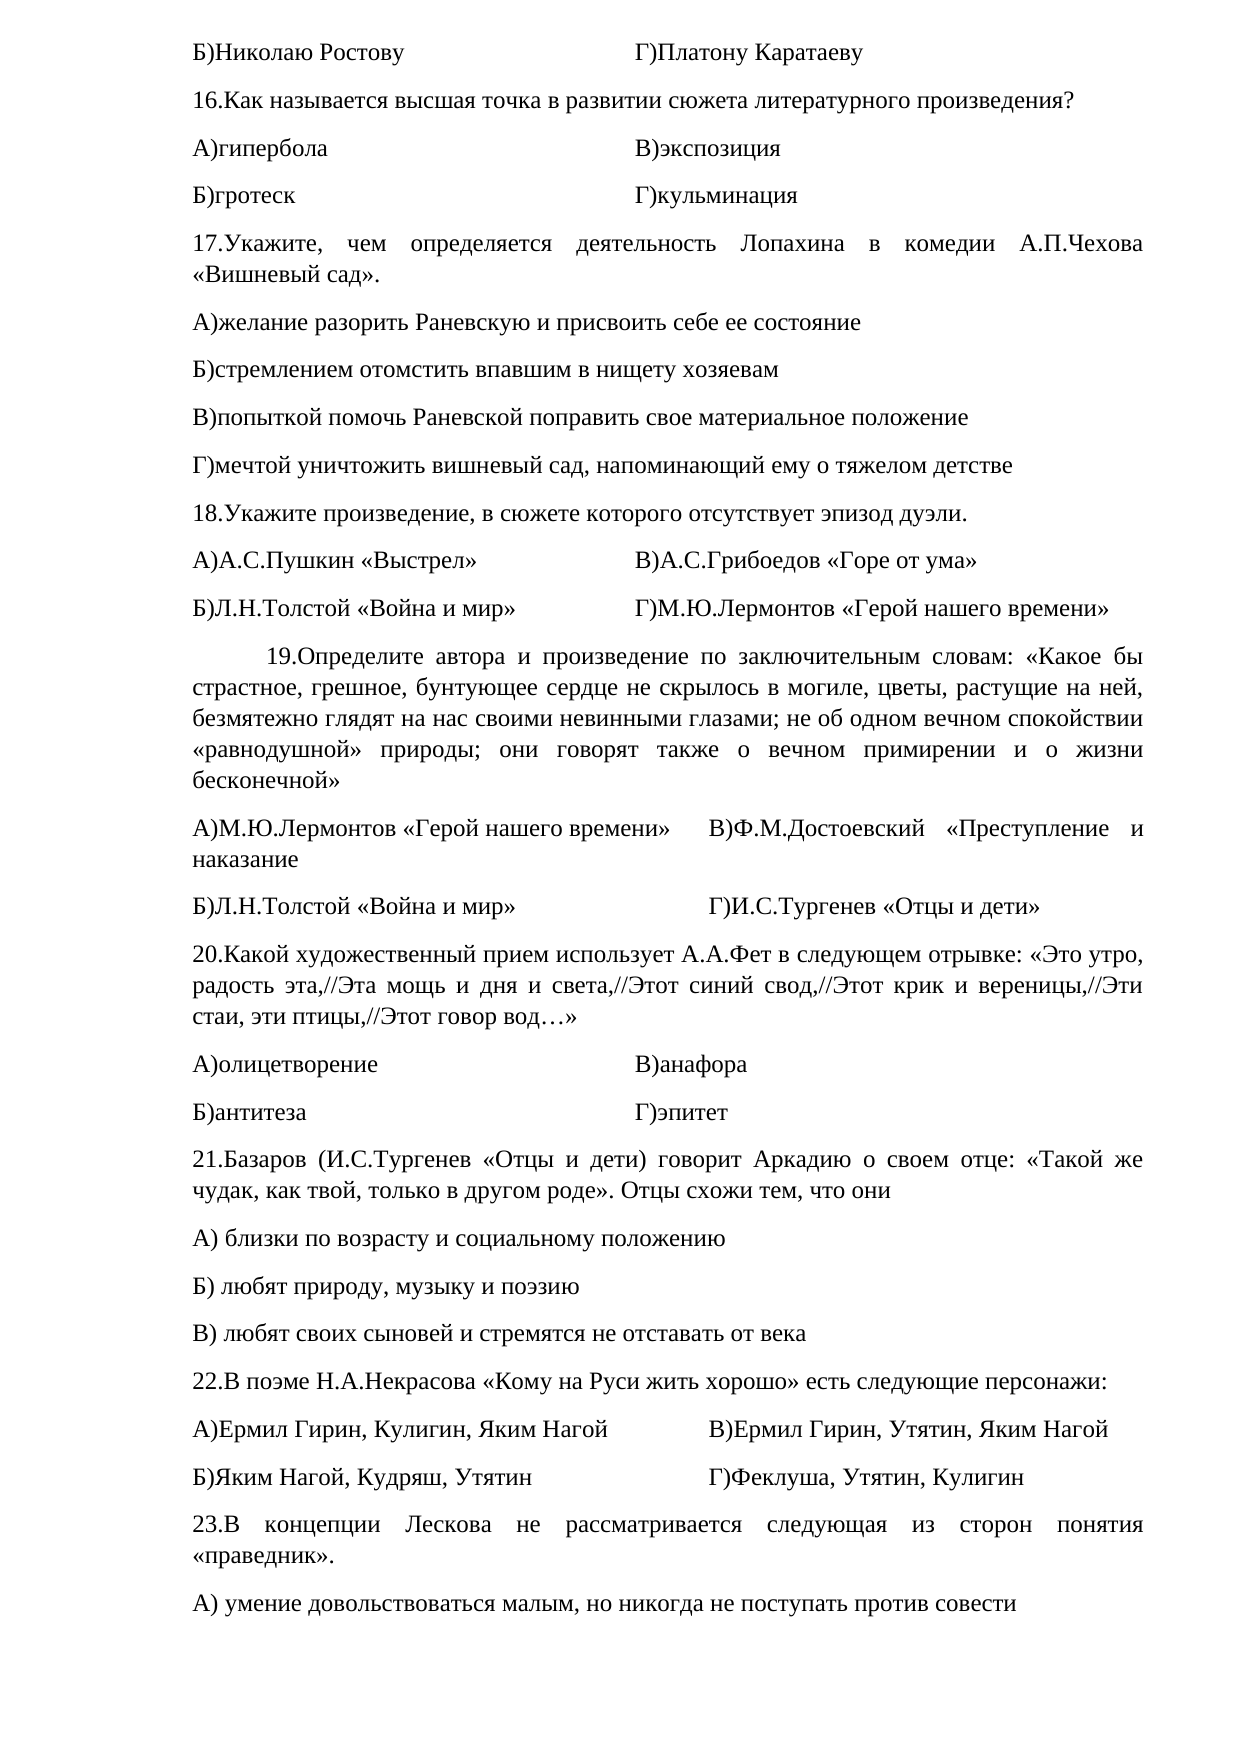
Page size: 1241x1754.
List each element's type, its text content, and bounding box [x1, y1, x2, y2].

text 18.Укажите произведение, в сюжете которого отсутствует эпизод дуэли. [192, 498, 1144, 526]
text 19.Определите автора и произведение по заключительным словам: «Какое бы страстное, грешное, бунтующее сердце не скрылось в могиле, цветы, растущие на ней, безмятежно глядят на нас своими невинными глазами; не об одном вечном спокойствии «равнодушной» природы; они говорят также о вечном примирении и о жизни бесконечной» [192, 641, 1144, 794]
text Б)Николаю Ростову Г)Платону Каратаеву [192, 37, 1144, 66]
text Б)Л.Н.Толстой «Война и мир» Г)М.Ю.Лермонтов «Герой нашего времени» [192, 593, 1144, 622]
text 21.Базаров (И.С.Тургенев «Отцы и дети) говорит Аркадию о своем отце: «Такой же чудак, как твой, только в другом роде». Отцы схожи тем, что они [192, 1144, 1144, 1204]
text А)гипербола В)экспозиция [192, 133, 1144, 161]
text Б)антитеза Г)эпитет [192, 1097, 1144, 1125]
text 17.Укажите, чем определяется деятельность Лопахина в комедии А.П.Чехова «Вишневый сад». [192, 228, 1144, 288]
text А) близки по возрасту и социальному положению [192, 1223, 1144, 1252]
text Б) любят природу, музыку и поэзию [192, 1271, 1144, 1299]
text А)М.Ю.Лермонтов «Герой нашего времени» В)Ф.М.Достоевский «Преступление и наказание [192, 813, 1144, 872]
text А)А.С.Пушкин «Выстрел» В)А.С.Грибоедов «Горе от ума» [192, 545, 1144, 574]
text В) любят своих сыновей и стремятся не отставать от века [192, 1318, 1144, 1347]
text Б)стремлением отомстить впавшим в нищету хозяевам [192, 354, 1144, 383]
text Б)гротеск Г)кульминация [192, 180, 1144, 209]
text 16.Как называется высшая точка в развитии сюжета литературного произведения? [192, 85, 1144, 114]
text А)олицетворение В)анафора [192, 1049, 1144, 1078]
text 23.В концепции Лескова не рассматривается следующая из сторон понятия «праведник». [192, 1509, 1144, 1569]
text А)желание разорить Раневскую и присвоить себе ее состояние [192, 307, 1144, 336]
text А) умение довольствоваться малым, но никогда не поступать против совести [192, 1588, 1144, 1617]
text Б)Яким Нагой, Кудряш, Утятин Г)Феклуша, Утятин, Кулигин [192, 1462, 1144, 1490]
text 20.Какой художественный прием использует А.А.Фет в следующем отрывке: «Это утро, радость эта,//Эта мощь и дня и света,//Этот синий свод,//Этот крик и вереницы,//Эти стаи, эти птицы,//Этот говор вод…» [192, 939, 1144, 1030]
text Б)Л.Н.Толстой «Война и мир» Г)И.С.Тургенев «Отцы и дети» [192, 891, 1144, 920]
text Г)мечтой уничтожить вишневый сад, напоминающий ему о тяжелом детстве [192, 450, 1144, 479]
text А)Ермил Гирин, Кулигин, Яким Нагой В)Ермил Гирин, Утятин, Яким Нагой [192, 1414, 1144, 1443]
text 22.В поэме Н.А.Некрасова «Кому на Руси жить хорошо» есть следующие персонажи: [192, 1366, 1144, 1395]
text В)попыткой помочь Раневской поправить свое материальное положение [192, 402, 1144, 431]
